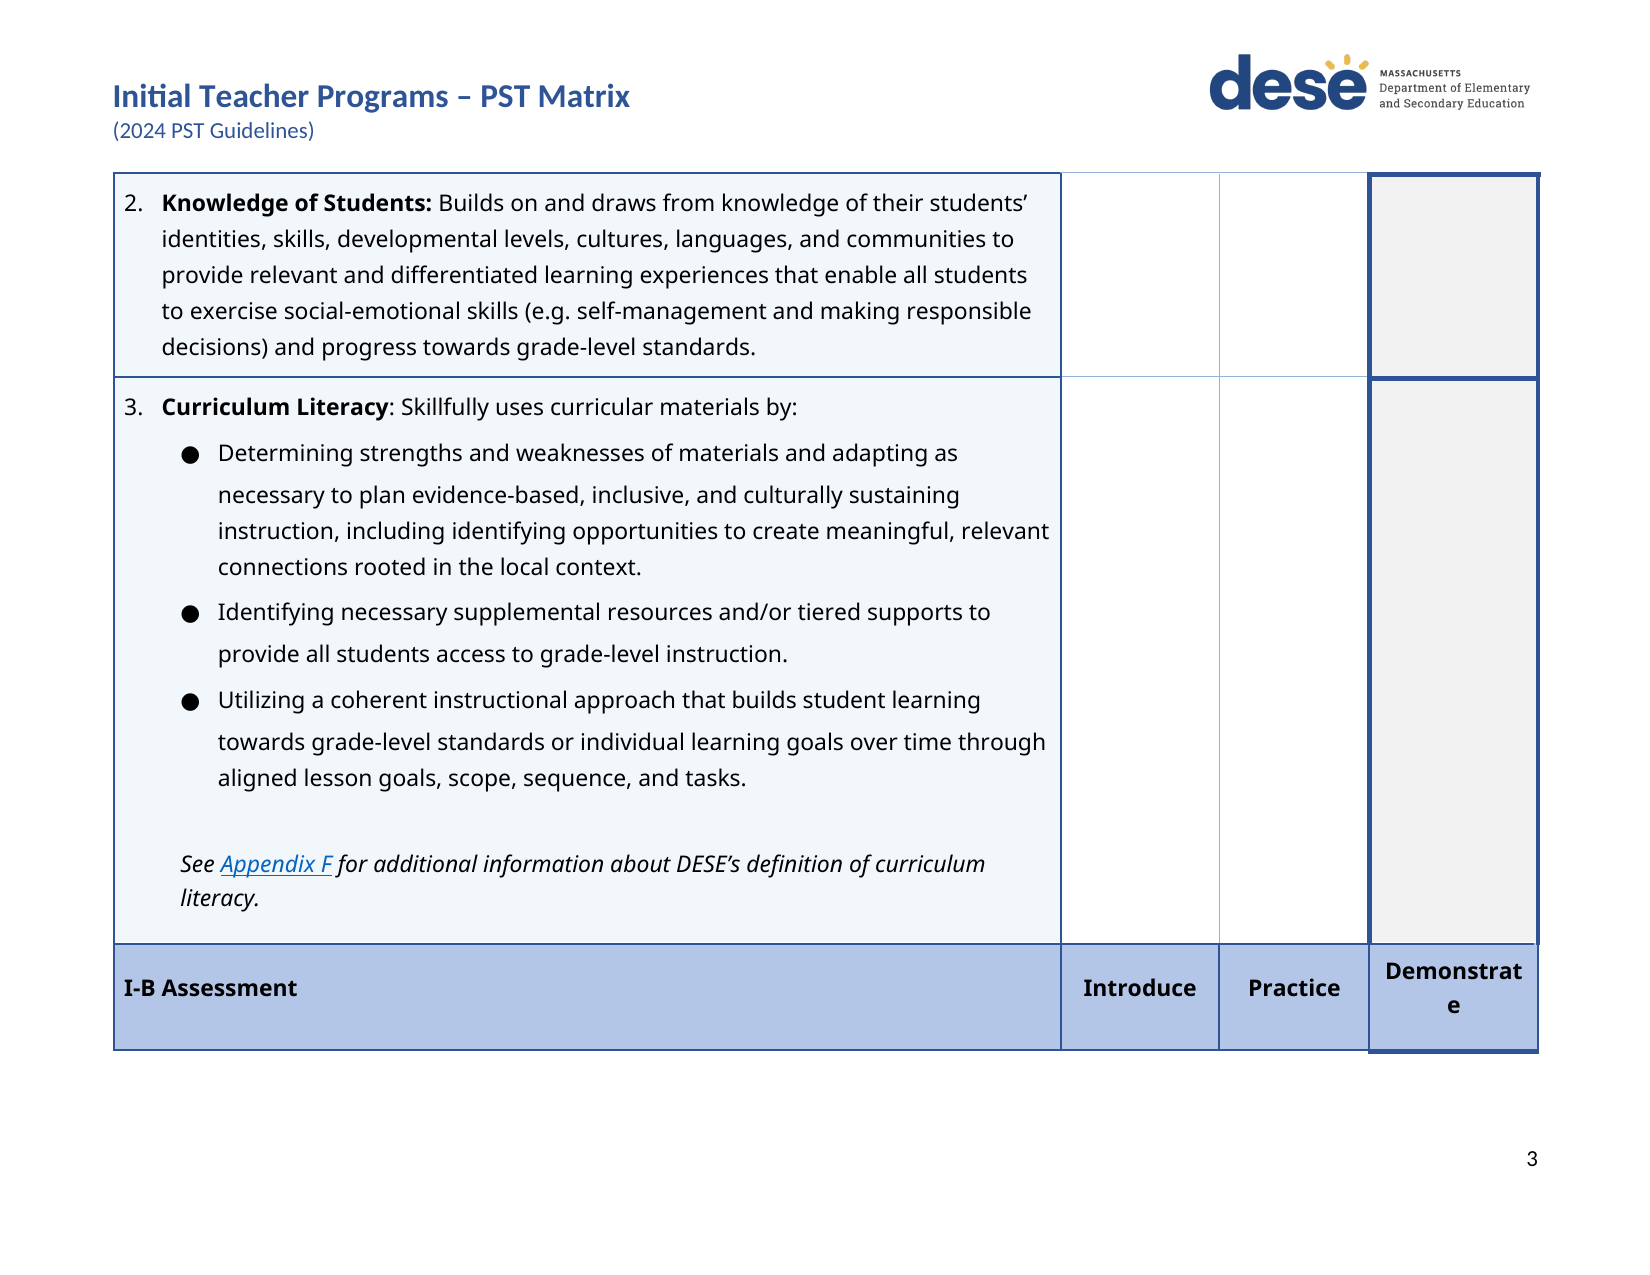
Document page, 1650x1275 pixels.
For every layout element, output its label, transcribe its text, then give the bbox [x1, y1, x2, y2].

table_cell Knowledge of Students: Builds on and draws from knowledge of their students’ identities, skills, developmental levels, cultures, languages, and communities to provide relevant and differentiated learning experiences that enable all students to exercise social-emotional skills (e.g. self-management and making responsible decisions) and progress towards grade-level standards. [115, 174, 1060, 376]
table_cell [1220, 173, 1367, 376]
table_cell [1372, 381, 1536, 942]
table_cell Practice [1220, 945, 1368, 1049]
picture [1200, 37, 1539, 135]
table_cell [1372, 177, 1536, 376]
table_cell I-B Assessment [115, 945, 1060, 1049]
table_cell [1062, 173, 1219, 376]
table_cell [1220, 377, 1367, 942]
table_cell Introduce [1062, 945, 1218, 1049]
table_cell Curriculum Literacy: Skillfully uses curricular materials by: Determining strengths and weaknesses of materials and adapting as necessary to plan evidence-based, inclusive, and culturally sustaining instruction, including identifying opportunities to create meaningful, relevant connections rooted in the local context. Identifying necessary supplemental resources and/or tiered supports to provide all students access to grade-level instruction. Utilizing a coherent instructional approach that builds student learning towards grade-level standards or individual learning goals over time through aligned lesson goals, scope, sequence, and tasks. See Appendix F for additional information about DESE’s definition of curriculum literacy. [115, 378, 1060, 942]
table_cell [1062, 377, 1219, 942]
table_cell Demonstrate [1370, 943, 1537, 1049]
